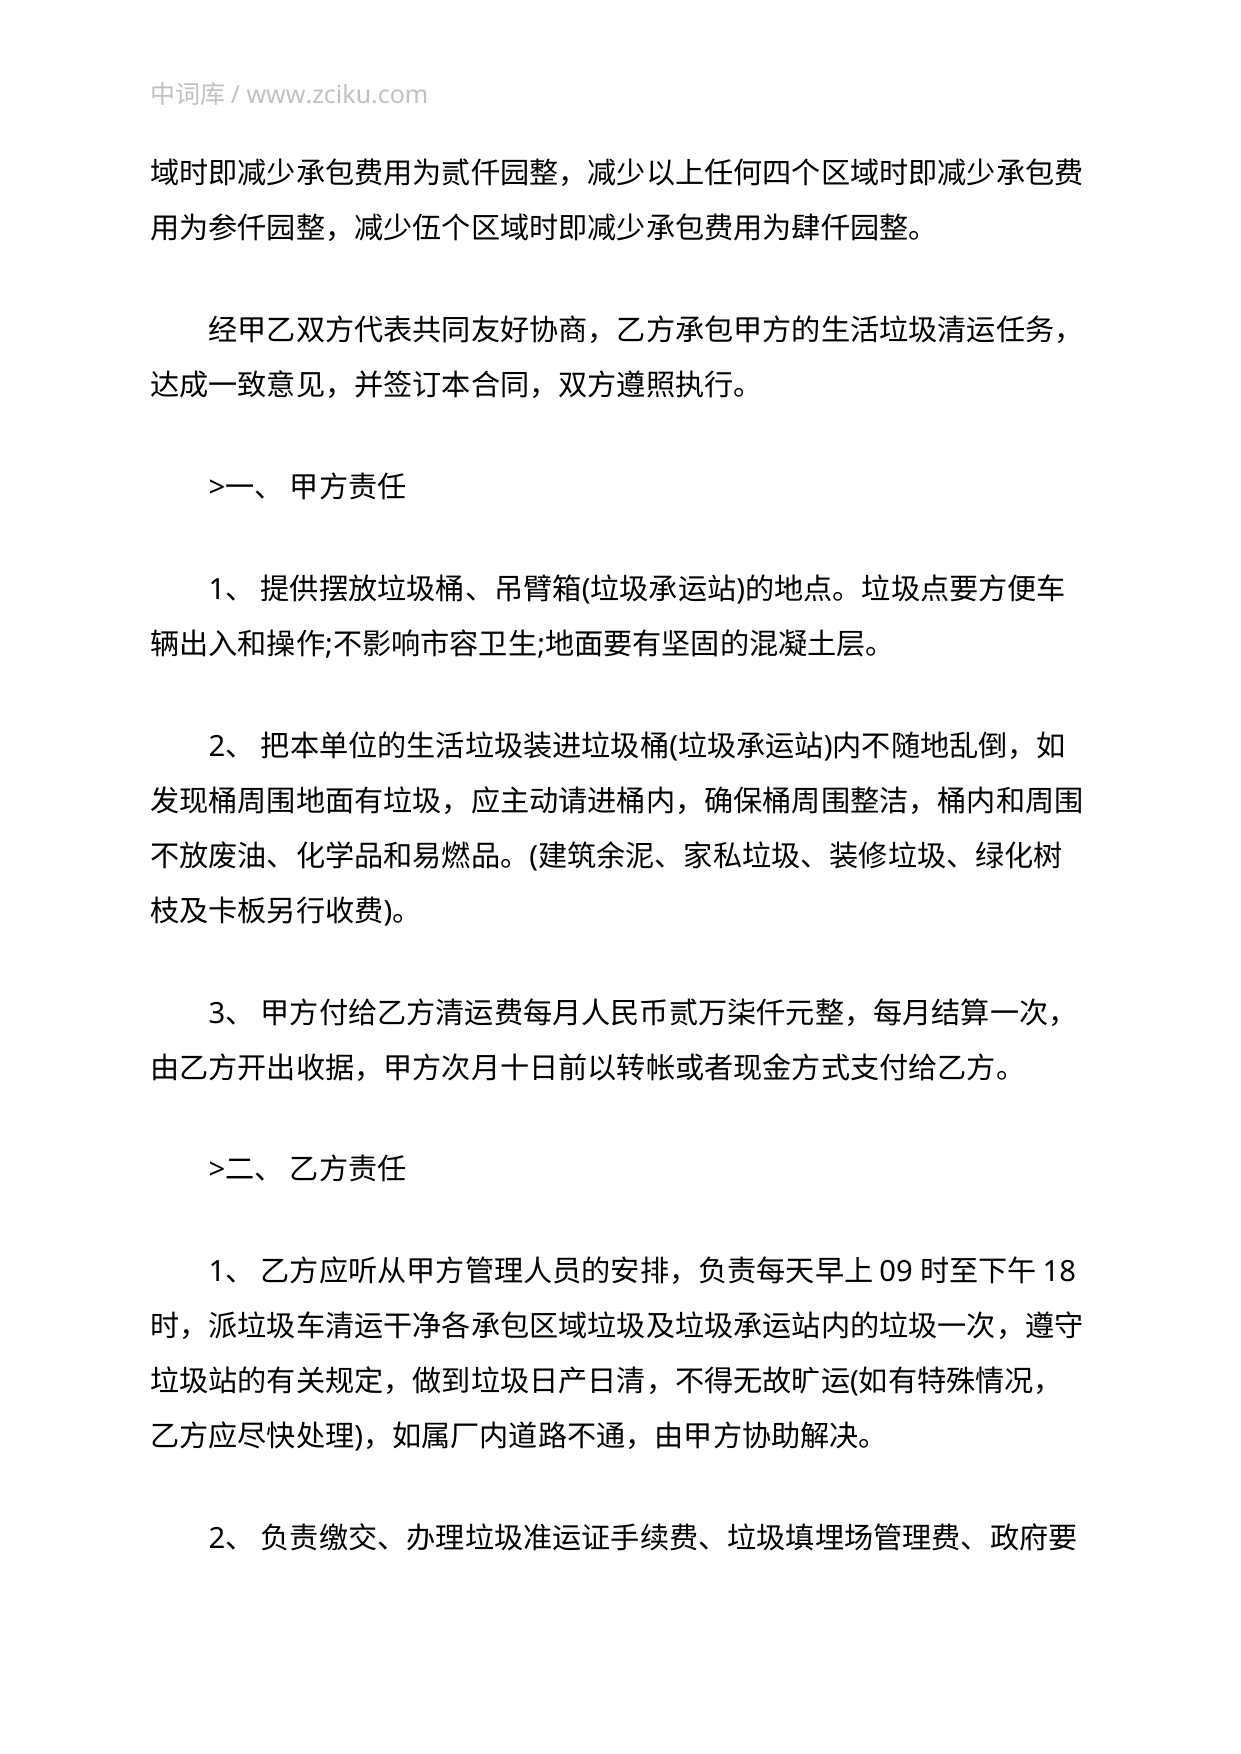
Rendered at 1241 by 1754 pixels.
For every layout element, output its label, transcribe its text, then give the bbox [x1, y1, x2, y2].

text 1、 乙方应听从甲方管理人员的安排，负责每天早上09 时至下午18时，派垃圾车清运干净各承包区域垃圾及垃圾承运站内的垃圾一次，遵守垃圾站的有关规定，做到垃圾日产日清，不得无故旷运(如有特殊情况，乙方应尽快处理)，如属厂内道路不通，由甲方协助解决。 [150, 1248, 1090, 1455]
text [150, 150, 1090, 247]
text 1、 提供摆放垃圾桶、吊臂箱(垃圾承运站)的地点。垃圾点要方便车辆出入和操作;不影响市容卫生;地面要有坚固的混凝土层。 [150, 565, 1090, 663]
text 2、 把本单位的生活垃圾装进垃圾桶(垃圾承运站)内不随地乱倒，如发现桶周围地面有垃圾，应主动请进桶内，确保桶周围整洁，桶内和周围不放废油、化学品和易燃品。(建筑余泥、家私垃圾、装修垃圾、绿化树枝及卡板另行收费)。 [150, 722, 1090, 929]
text >二、 乙方责任 [150, 1146, 1090, 1188]
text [150, 1515, 1090, 1557]
text 3、 甲方付给乙方清运费每月人民币贰万柒仟元整，每月结算一次，由乙方开出收据，甲方次月十日前以转帐或者现金方式支付给乙方。 [150, 989, 1090, 1086]
text 经甲乙双方代表共同友好协商，乙方承包甲方的生活垃圾清运任务，达成一致意见，并签订本合同，双方遵照执行。 [150, 307, 1090, 404]
text >一、 甲方责任 [150, 463, 1090, 506]
